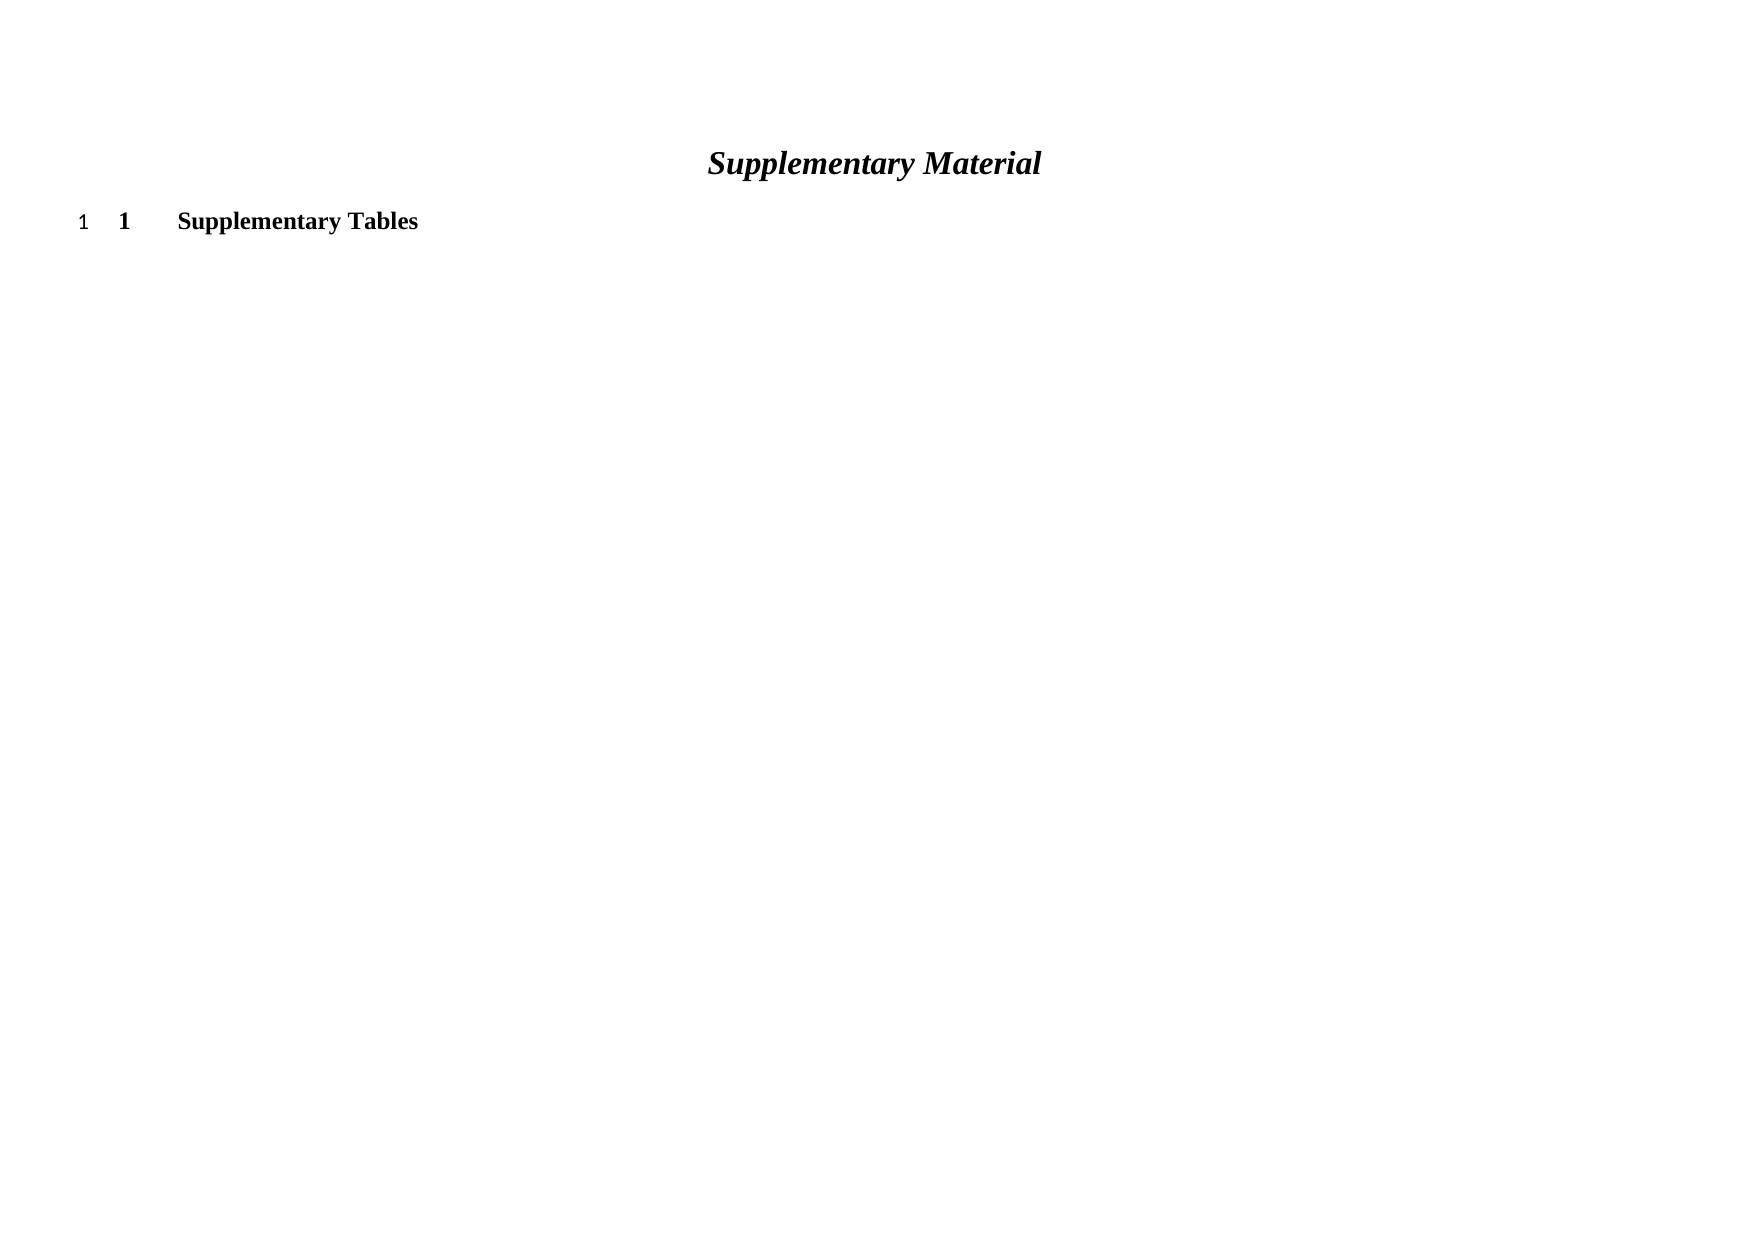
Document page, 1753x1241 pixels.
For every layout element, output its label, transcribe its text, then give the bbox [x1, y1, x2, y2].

subtitle Supplementary Tables [118, 206, 1634, 235]
text Supplementary Material [118, 143, 1634, 181]
